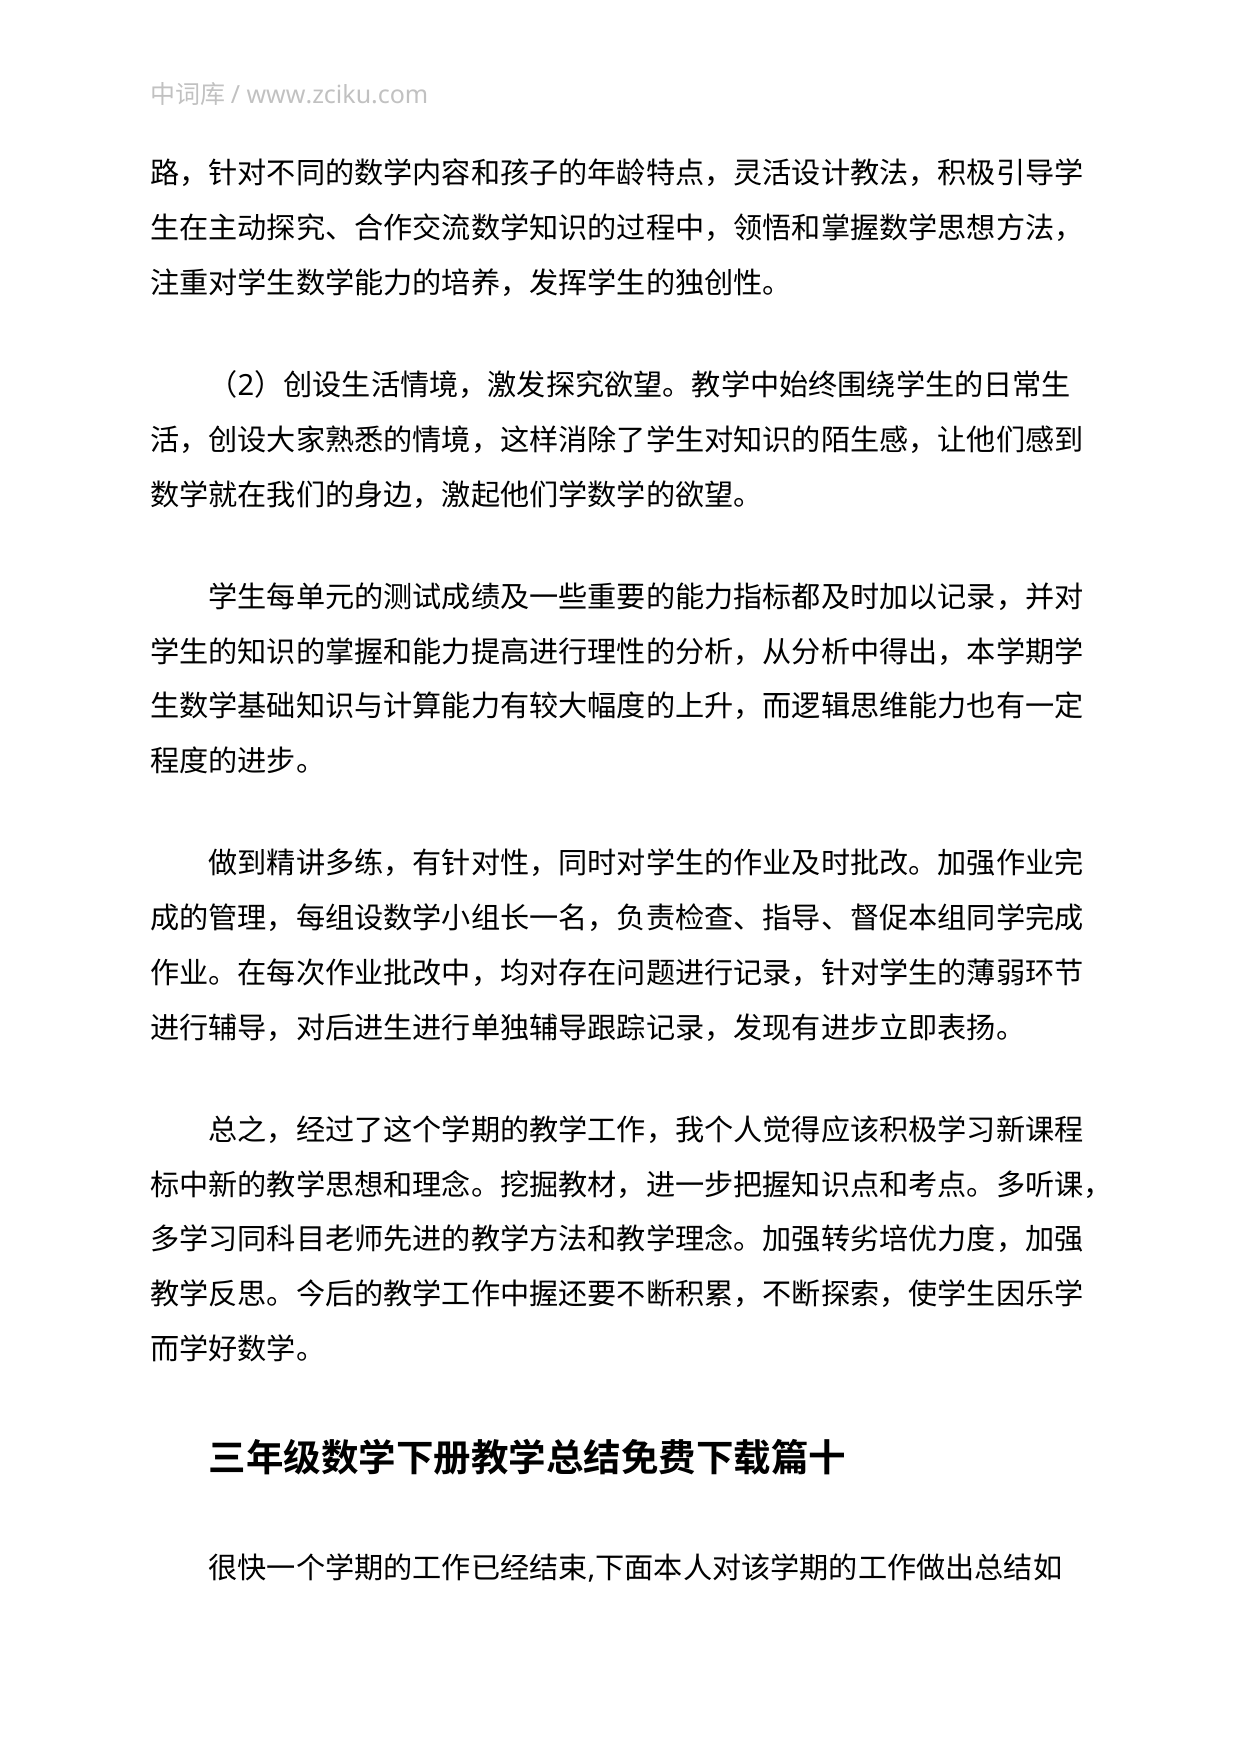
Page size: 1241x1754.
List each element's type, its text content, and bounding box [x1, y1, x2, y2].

text 学生每单元的测试成绩及一些重要的能力指标都及时加以记录，并对学生的知识的掌握和能力提高进行理性的分析，从分析中得出，本学期学生数学基础知识与计算能力有较大幅度的上升，而逻辑思维能力也有一定程度的进步。 [150, 573, 1090, 780]
text 做到精讲多练，有针对性，同时对学生的作业及时批改。加强作业完成的管理，每组设数学小组长一名，负责检查、指导、督促本组同学完成作业。在每次作业批改中，均对存在问题进行记录，针对学生的薄弱环节进行辅导，对后进生进行单独辅导跟踪记录，发现有进步立即表扬。 [150, 840, 1090, 1047]
text （2）创设生活情境，激发探究欲望。教学中始终围绕学生的日常生活，创设大家熟悉的情境，这样消除了学生对知识的陌生感，让他们感到数学就在我们的身边，激起他们学数学的欲望。 [150, 362, 1090, 514]
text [150, 1545, 1090, 1587]
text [150, 150, 1090, 302]
text 总之，经过了这个学期的教学工作，我个人觉得应该积极学习新课程标中新的教学思想和理念。挖掘教材，进一步把握知识点和考点。多听课，多学习同科目老师先进的教学方法和教学理念。加强转劣培优力度，加强教学反思。今后的教学工作中握还要不断积累，不断探索，使学生因乐学而学好数学。 [150, 1106, 1090, 1368]
text 三年级数学下册教学总结免费下载篇十 [150, 1427, 1090, 1482]
